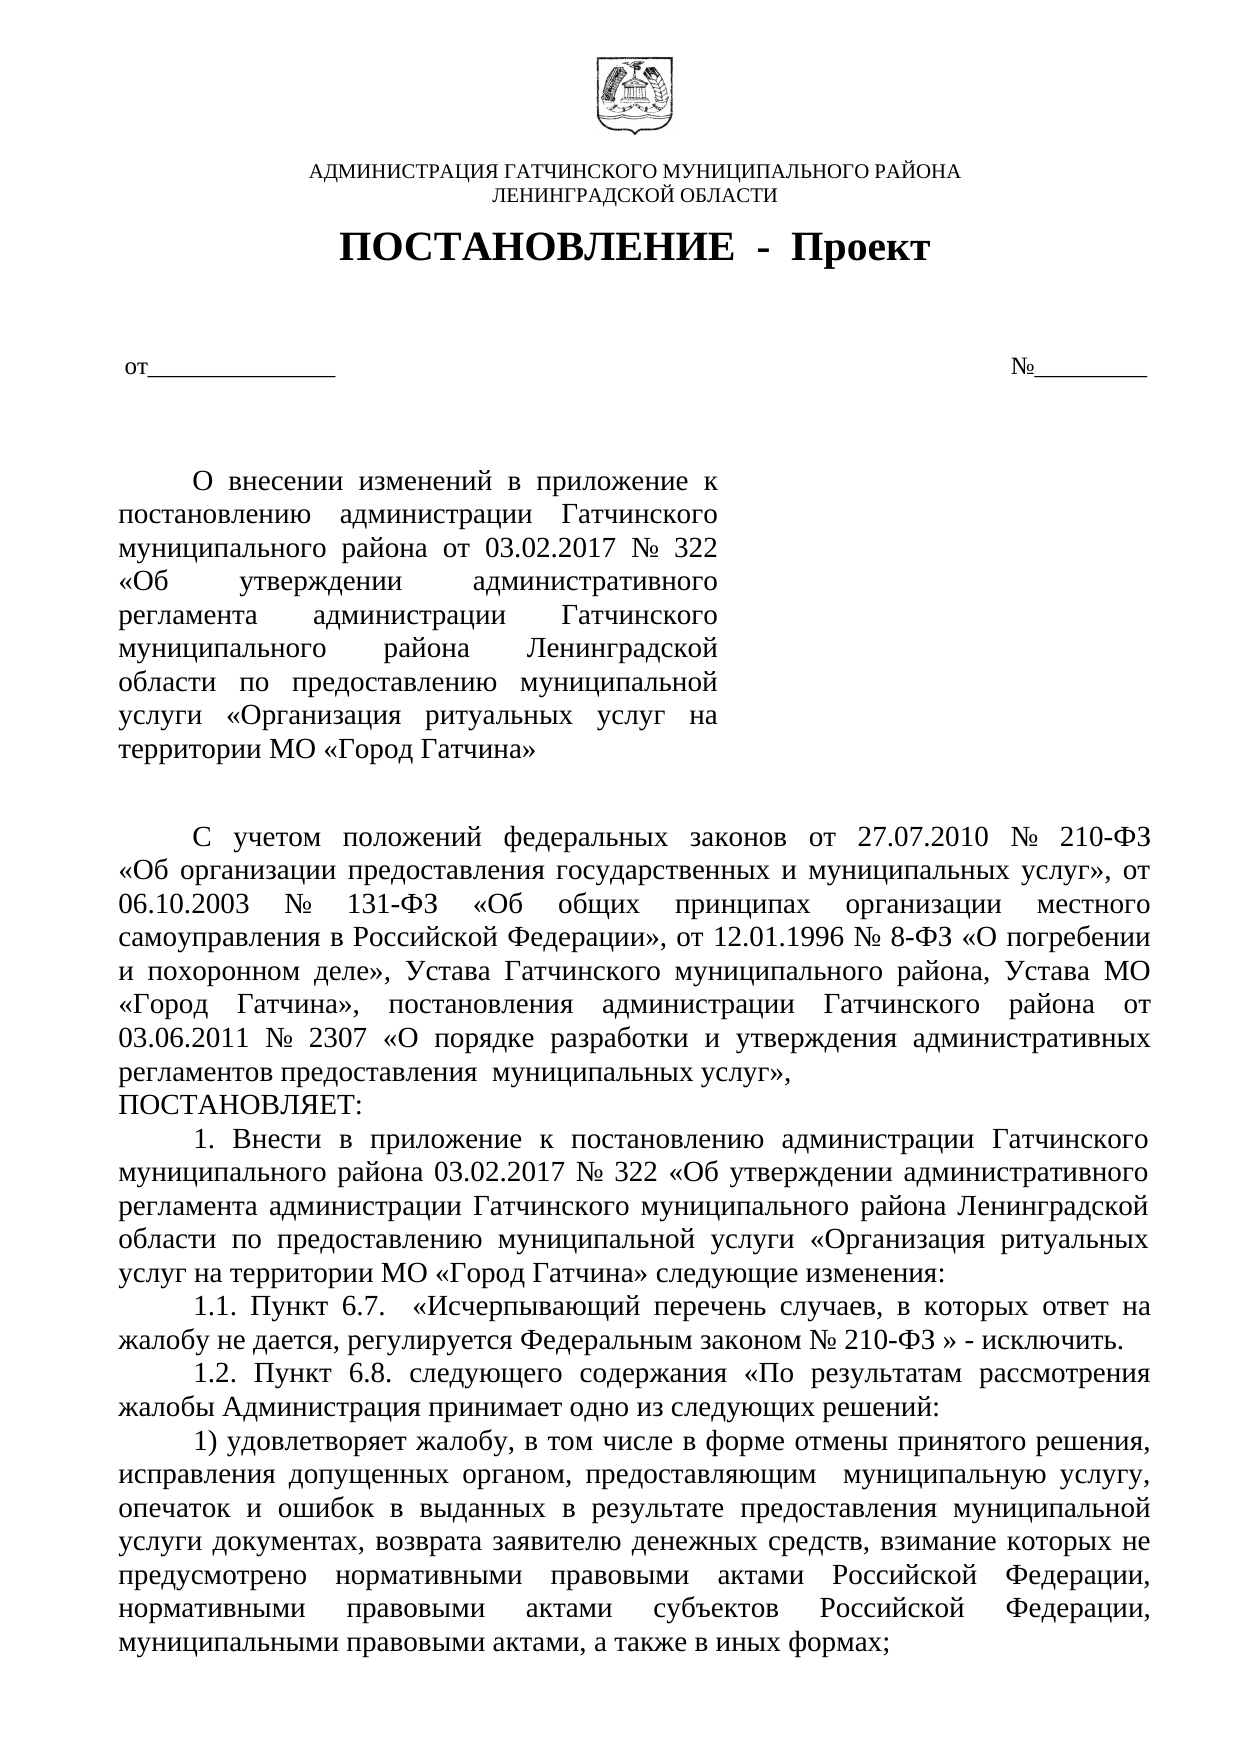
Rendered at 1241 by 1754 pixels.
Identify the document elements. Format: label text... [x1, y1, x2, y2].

text 1. Внести в приложение к постановлению администрации Гатчинского муниципального района 03.02.2017 № 322 «Об утверждении административного регламента администрации Гатчинского муниципального района Ленинградской области по предоставлению муниципальной услуги «Организация ритуальных услуг на территории МО «Город Гатчина» следующие изменения: [118, 1121, 1149, 1288]
text ПОСТАНОВЛЕНИЕ - Проект [118, 222, 1152, 270]
subtitle от_______________ №_________ [118, 351, 1152, 379]
text 1) удовлетворяет жалобу, в том числе в форме отмены принятого решения, исправления допущенных органом, предоставляющим муниципальную услугу, опечаток и ошибок в выданных в результате предоставления муниципальной услуги документах, возврата заявителю денежных средств, взимание которых не предусмотрено нормативными правовыми актами Российской Федерации, нормативными правовыми актами субъектов Российской Федерации, муниципальными правовыми актами, а также в иных формах; [118, 1423, 1152, 1657]
text ПОСТАНОВЛЯЕТ: [118, 1087, 1152, 1121]
text С учетом положений федеральных законов от 27.07.2010 № 210-ФЗ «Об организации предоставления государственных и муниципальных услуг», от 06.10.2003 № 131-ФЗ «Об общих принципах организации местного самоуправления в Российской Федерации», от 12.01.1996 № 8-ФЗ «О погребении и похоронном деле», Устава Гатчинского муниципального района, Устава МО «Город Гатчина», постановления администрации Гатчинского района от 03.06.2011 № 2307 «О порядке разработки и утверждения административных регламентов предоставления муниципальных услуг», [118, 819, 1152, 1087]
text 1.2. Пункт 6.8. следующего содержания «По результатам рассмотрения жалобы Администрация принимает одно из следующих решений: [118, 1356, 1152, 1423]
text ЛЕНИНГРАДСКОЙ ОБЛАСТИ [118, 183, 1152, 207]
text 1.1. Пункт 6.7. «Исчерпывающий перечень случаев, в которых ответ на жалобу не дается, регулируется Федеральным законом № 210-ФЗ » - исключить. [118, 1288, 1152, 1356]
text АДМИНИСТРАЦИЯ ГАТЧИНСКОГО МУНИЦИПАЛЬНОГО РАЙОНА [118, 159, 1152, 183]
picture [595, 56, 674, 135]
text О внесении изменений в приложение к постановлению администрации Гатчинского муниципального района от 03.02.2017 № 322 «Об утверждении административного регламента администрации Гатчинского муниципального района Ленинградской области по предоставлению муниципальной услуги «Организация ритуальных услуг на территории МО «Город Гатчина» [118, 463, 718, 764]
